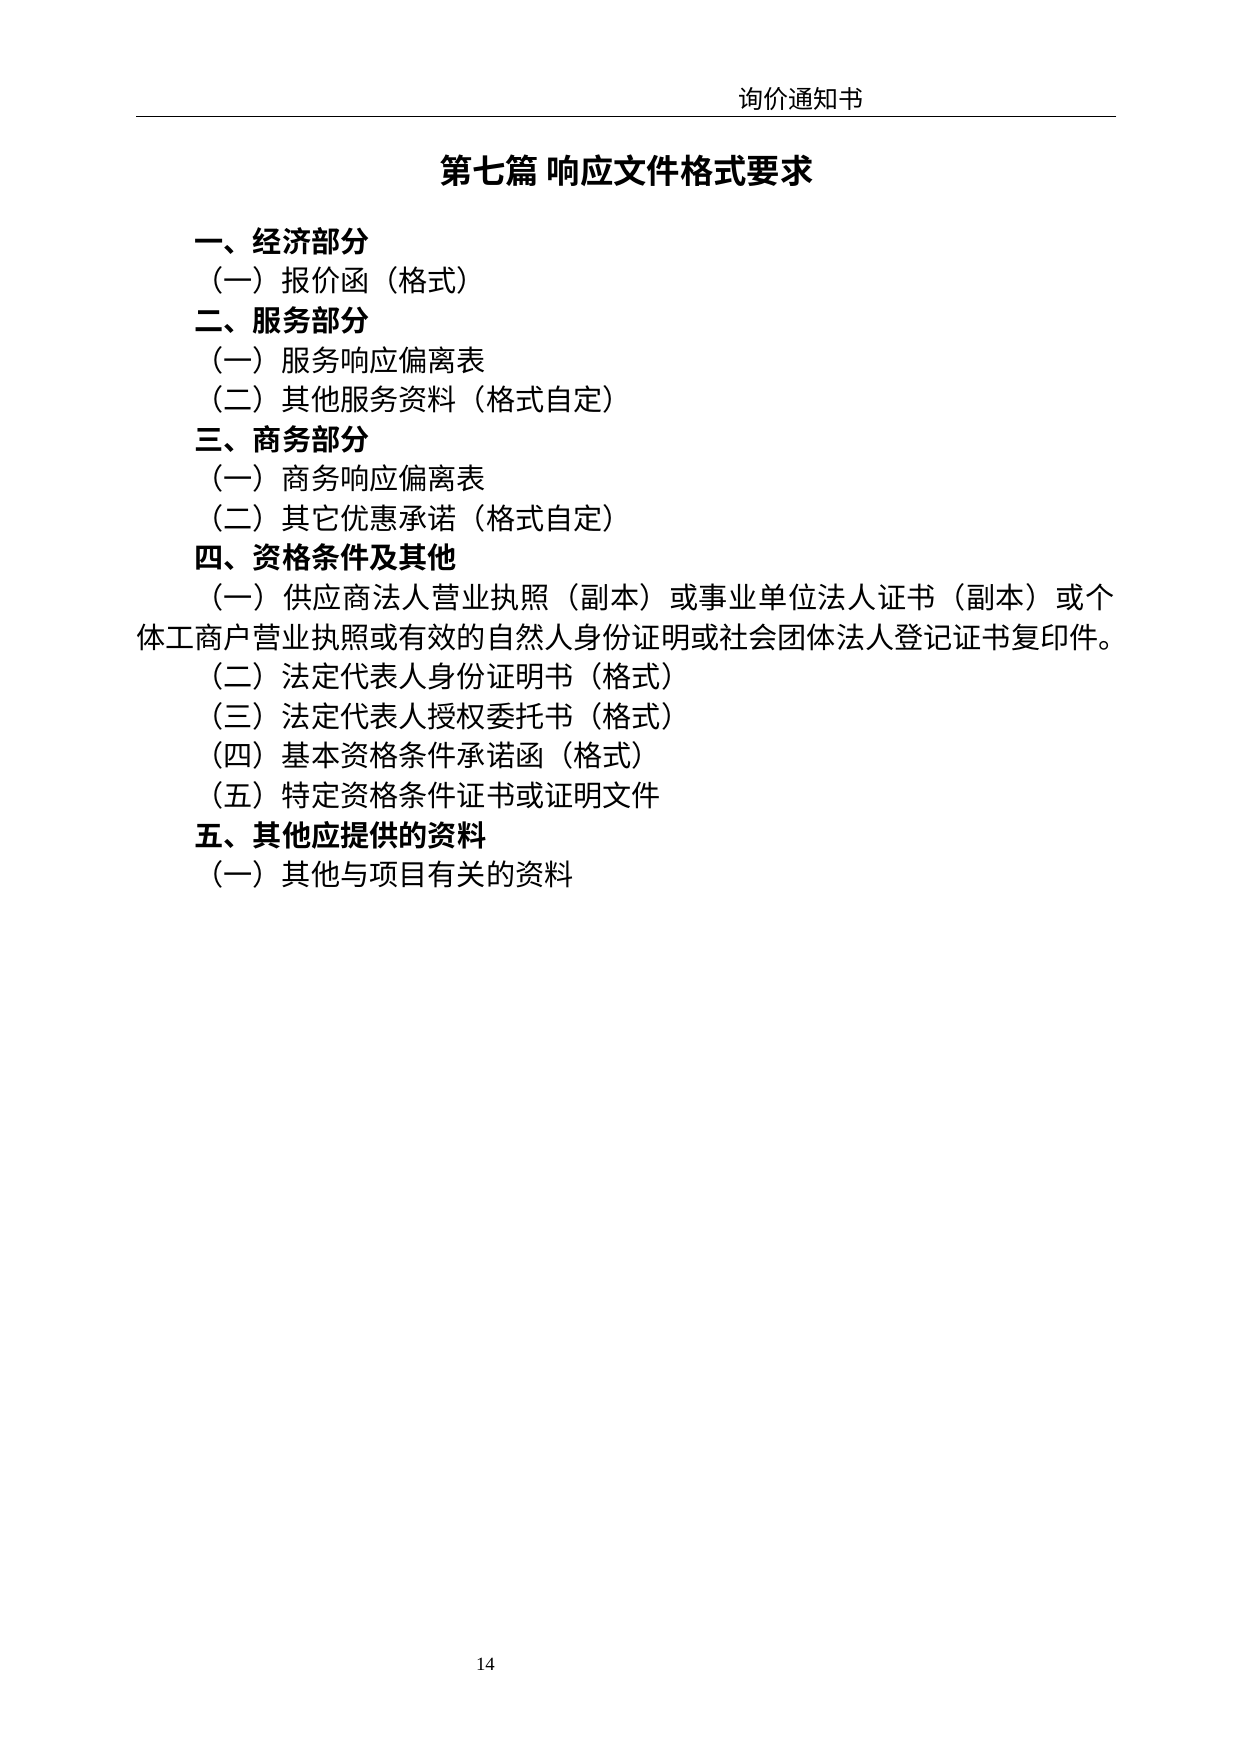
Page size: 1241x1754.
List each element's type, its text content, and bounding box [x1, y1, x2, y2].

text 一、经济部分 [136, 221, 1116, 260]
text （一）其他与项目有关的资料 [136, 854, 1116, 893]
text （二）法定代表人身份证明书（格式） [136, 656, 1116, 696]
text （一）服务响应偏离表 [136, 339, 1116, 379]
text 三、商务部分 [136, 418, 1116, 458]
text （一）商务响应偏离表 [136, 458, 1116, 498]
text （四）基本资格条件承诺函（格式） [136, 735, 1116, 775]
text 四、资格条件及其他 [136, 537, 1116, 577]
text （五）特定资格条件证书或证明文件 [136, 775, 1116, 814]
text （一）报价函（格式） [136, 260, 1116, 300]
text （三）法定代表人授权委托书（格式） [136, 696, 1116, 735]
text （二）其他服务资料（格式自定） [136, 379, 1116, 418]
subtitle 第七篇 响应文件格式要求 [136, 145, 1116, 193]
text （二）其它优惠承诺（格式自定） [136, 498, 1116, 537]
text 二、服务部分 [136, 300, 1116, 339]
text （一）供应商法人营业执照（副本）或事业单位法人证书（副本）或个体工商户营业执照或有效的自然人身份证明或社会团体法人登记证书复印件。 [136, 577, 1116, 656]
text 五、其他应提供的资料 [136, 814, 1116, 854]
